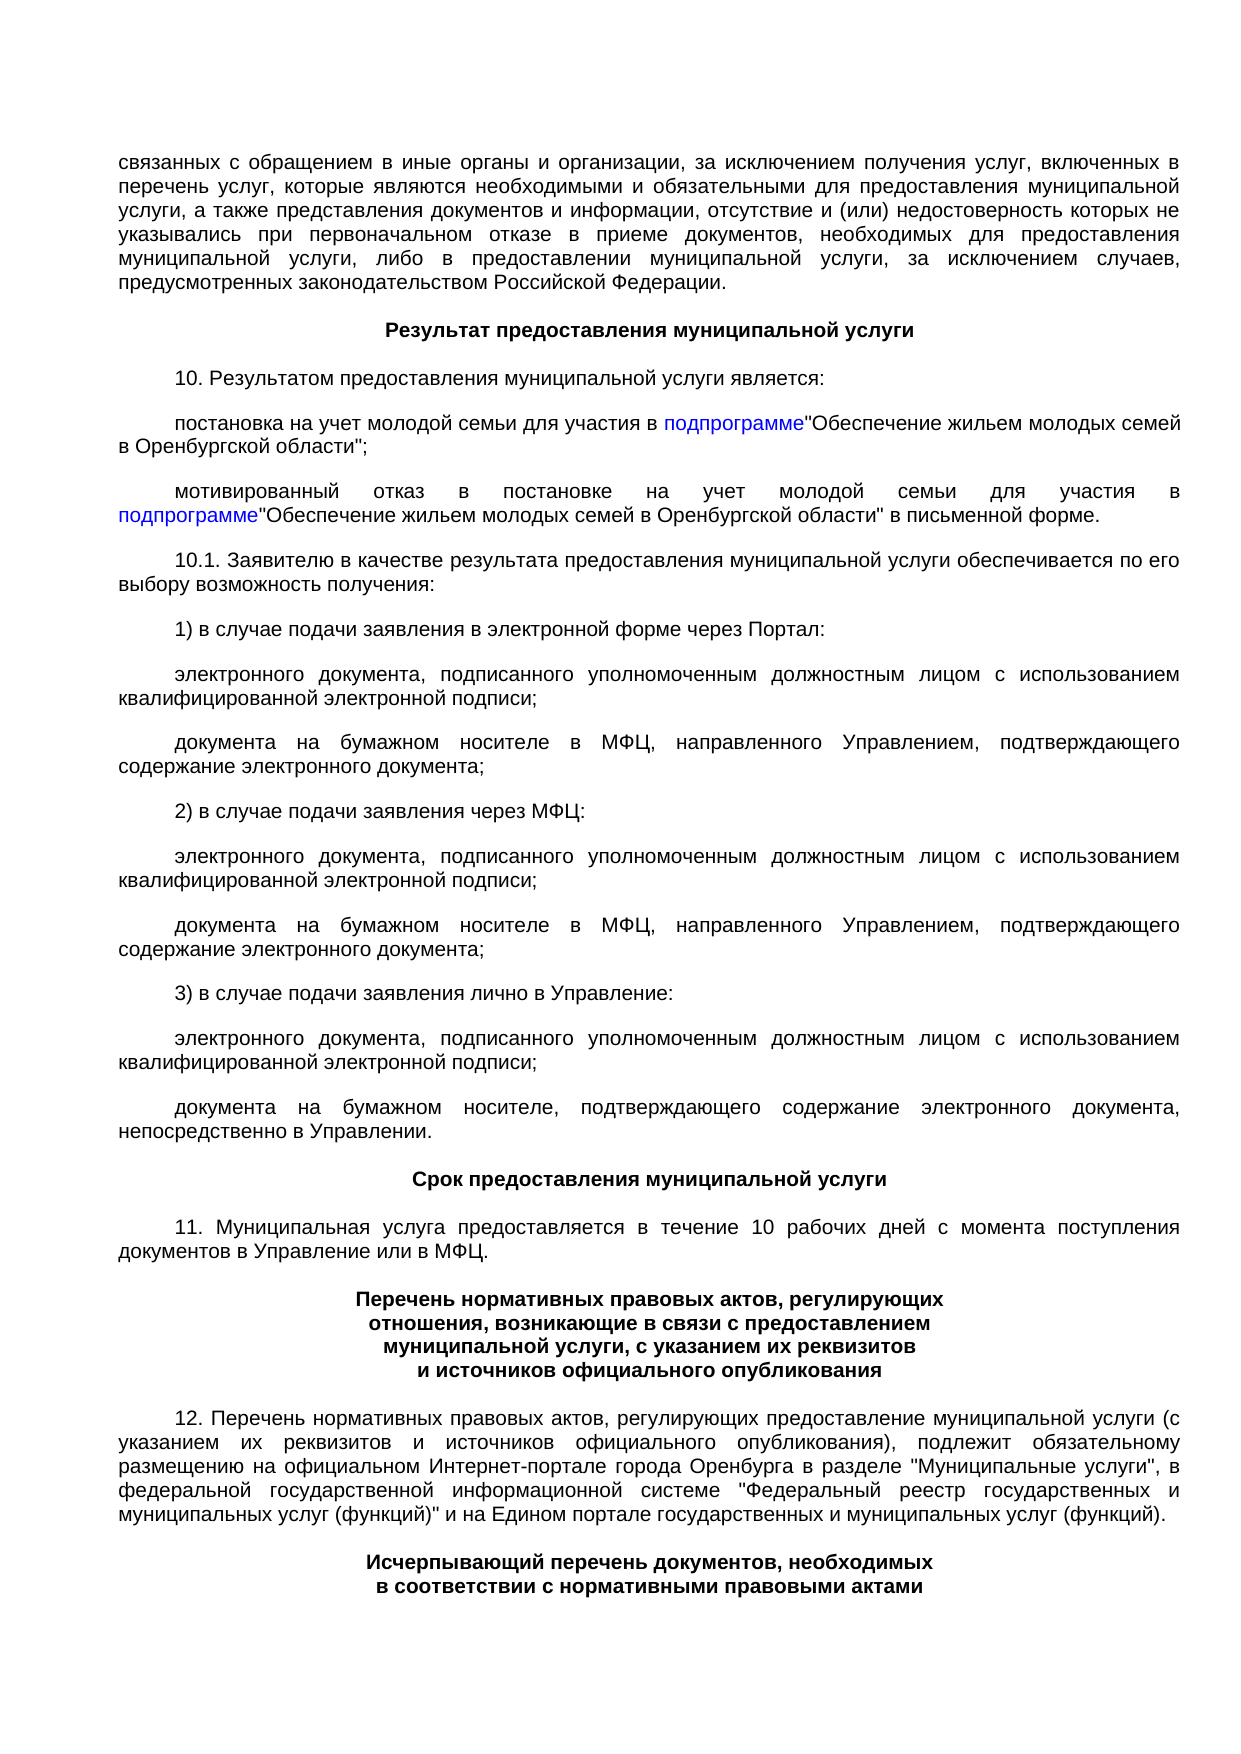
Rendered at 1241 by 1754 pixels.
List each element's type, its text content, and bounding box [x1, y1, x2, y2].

title Перечень нормативных правовых актов, регулирующих [118, 1286, 1181, 1310]
text электронного документа, подписанного уполномоченным должностным лицом с использованием квалифицированной электронной подписи; [118, 661, 1181, 709]
text 12. Перечень нормативных правовых актов, регулирующих предоставление муниципальной услуги (с указанием их реквизитов и источников официального опубликования), подлежит обязательному размещению на официальном Интернет-портале города Оренбурга в разделе "Муниципальные услуги", в федеральной государственной информационной системе "Федеральный реестр государственных и муниципальных услуг (функций)" и на Едином портале государственных и муниципальных услуг (функций). [118, 1406, 1181, 1526]
text документа на бумажном носителе в МФЦ, направленного Управлением, подтверждающего содержание электронного документа; [118, 912, 1181, 960]
text 11. Муниципальная услуга предоставляется в течение 10 рабочих дней с момента поступления документов в Управление или в МФЦ. [118, 1214, 1181, 1262]
text постановка на учет молодой семьи для участия в подпрограмме"Обеспечение жильем молодых семей в Оренбургской области"; [118, 410, 1181, 458]
text документа на бумажном носителе, подтверждающего содержание электронного документа, непосредственно в Управлении. [118, 1095, 1181, 1143]
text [118, 150, 1181, 294]
title Исчерпывающий перечень документов, необходимых [118, 1550, 1181, 1574]
title Срок предоставления муниципальной услуги [118, 1167, 1181, 1191]
text мотивированный отказ в постановке на учет молодой семьи для участия в подпрограмме"Обеспечение жильем молодых семей в Оренбургской области" в письменной форме. [118, 479, 1181, 527]
text 1) в случае подачи заявления в электронной форме через Портал: [118, 617, 1181, 641]
text электронного документа, подписанного уполномоченным должностным лицом с использованием квалифицированной электронной подписи; [118, 844, 1181, 892]
text 3) в случае подачи заявления лично в Управление: [118, 981, 1181, 1005]
text электронного документа, подписанного уполномоченным должностным лицом с использованием квалифицированной электронной подписи; [118, 1026, 1181, 1074]
title отношения, возникающие в связи с предоставлением [118, 1310, 1181, 1334]
title в соответствии с нормативными правовыми актами [118, 1574, 1181, 1598]
title и источников официального опубликования [118, 1358, 1181, 1382]
title муниципальной услуги, с указанием их реквизитов [118, 1334, 1181, 1358]
text 10.1. Заявителю в качестве результата предоставления муниципальной услуги обеспечивается по его выбору возможность получения: [118, 548, 1181, 596]
text 10. Результатом предоставления муниципальной услуги является: [118, 366, 1181, 389]
text документа на бумажном носителе в МФЦ, направленного Управлением, подтверждающего содержание электронного документа; [118, 730, 1181, 778]
text 2) в случае подачи заявления через МФЦ: [118, 799, 1181, 823]
title Результат предоставления муниципальной услуги [118, 318, 1181, 342]
